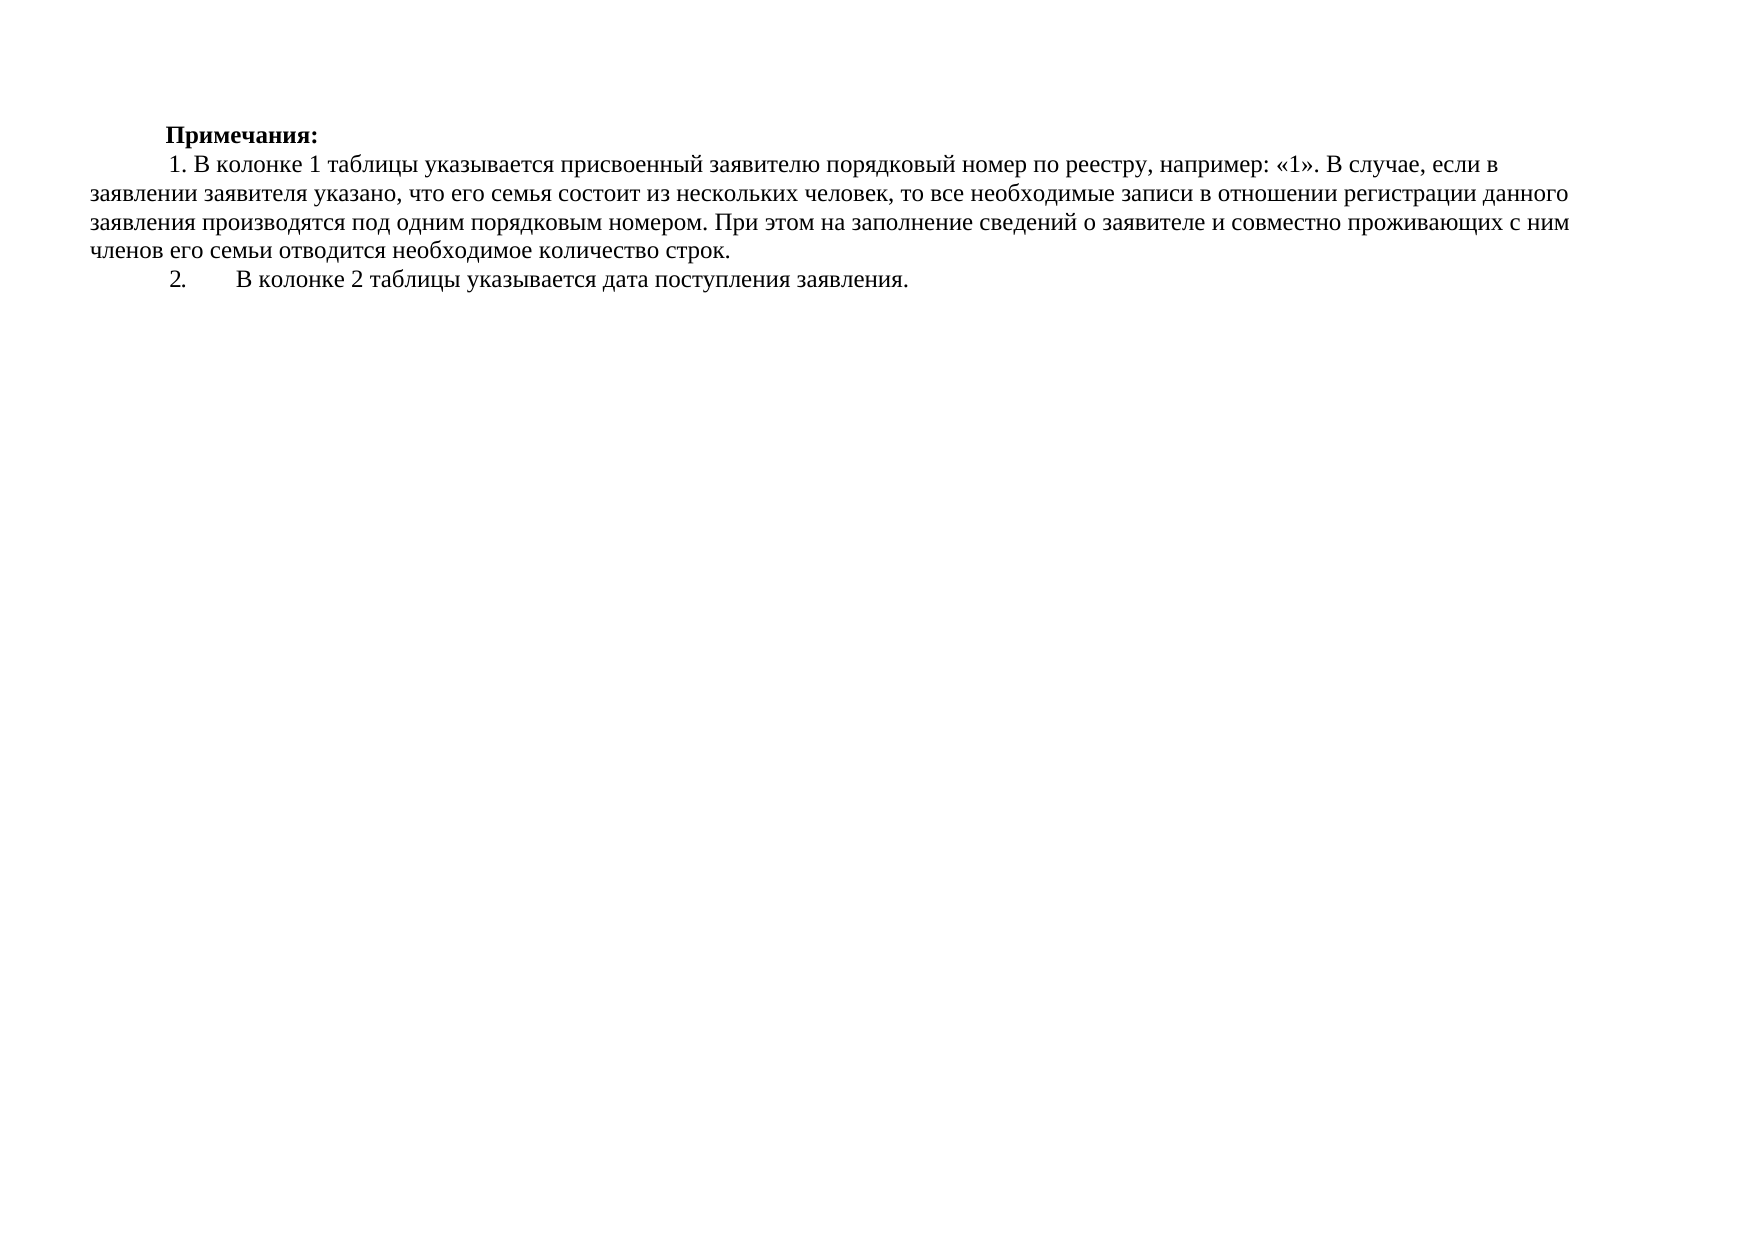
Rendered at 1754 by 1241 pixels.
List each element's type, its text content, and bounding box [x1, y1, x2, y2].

text 1. В колонке 1 таблицы указывается присвоенный заявителю порядковый номер по реестру, например: «1». В случае, если в заявлении заявителя указано, что его семья состоит из нескольких человек, то все необходимые записи в отношении регистрации данного заявления производятся под одним порядковым номером. При этом на заполнение сведений о заявителе и совместно проживающих с ним членов его семьи отводится необходимое количество строк. [89, 149, 1612, 264]
list В колонке 2 таблицы указывается дата поступления заявления. [169, 264, 1666, 293]
text Примечания: [165, 120, 1666, 149]
